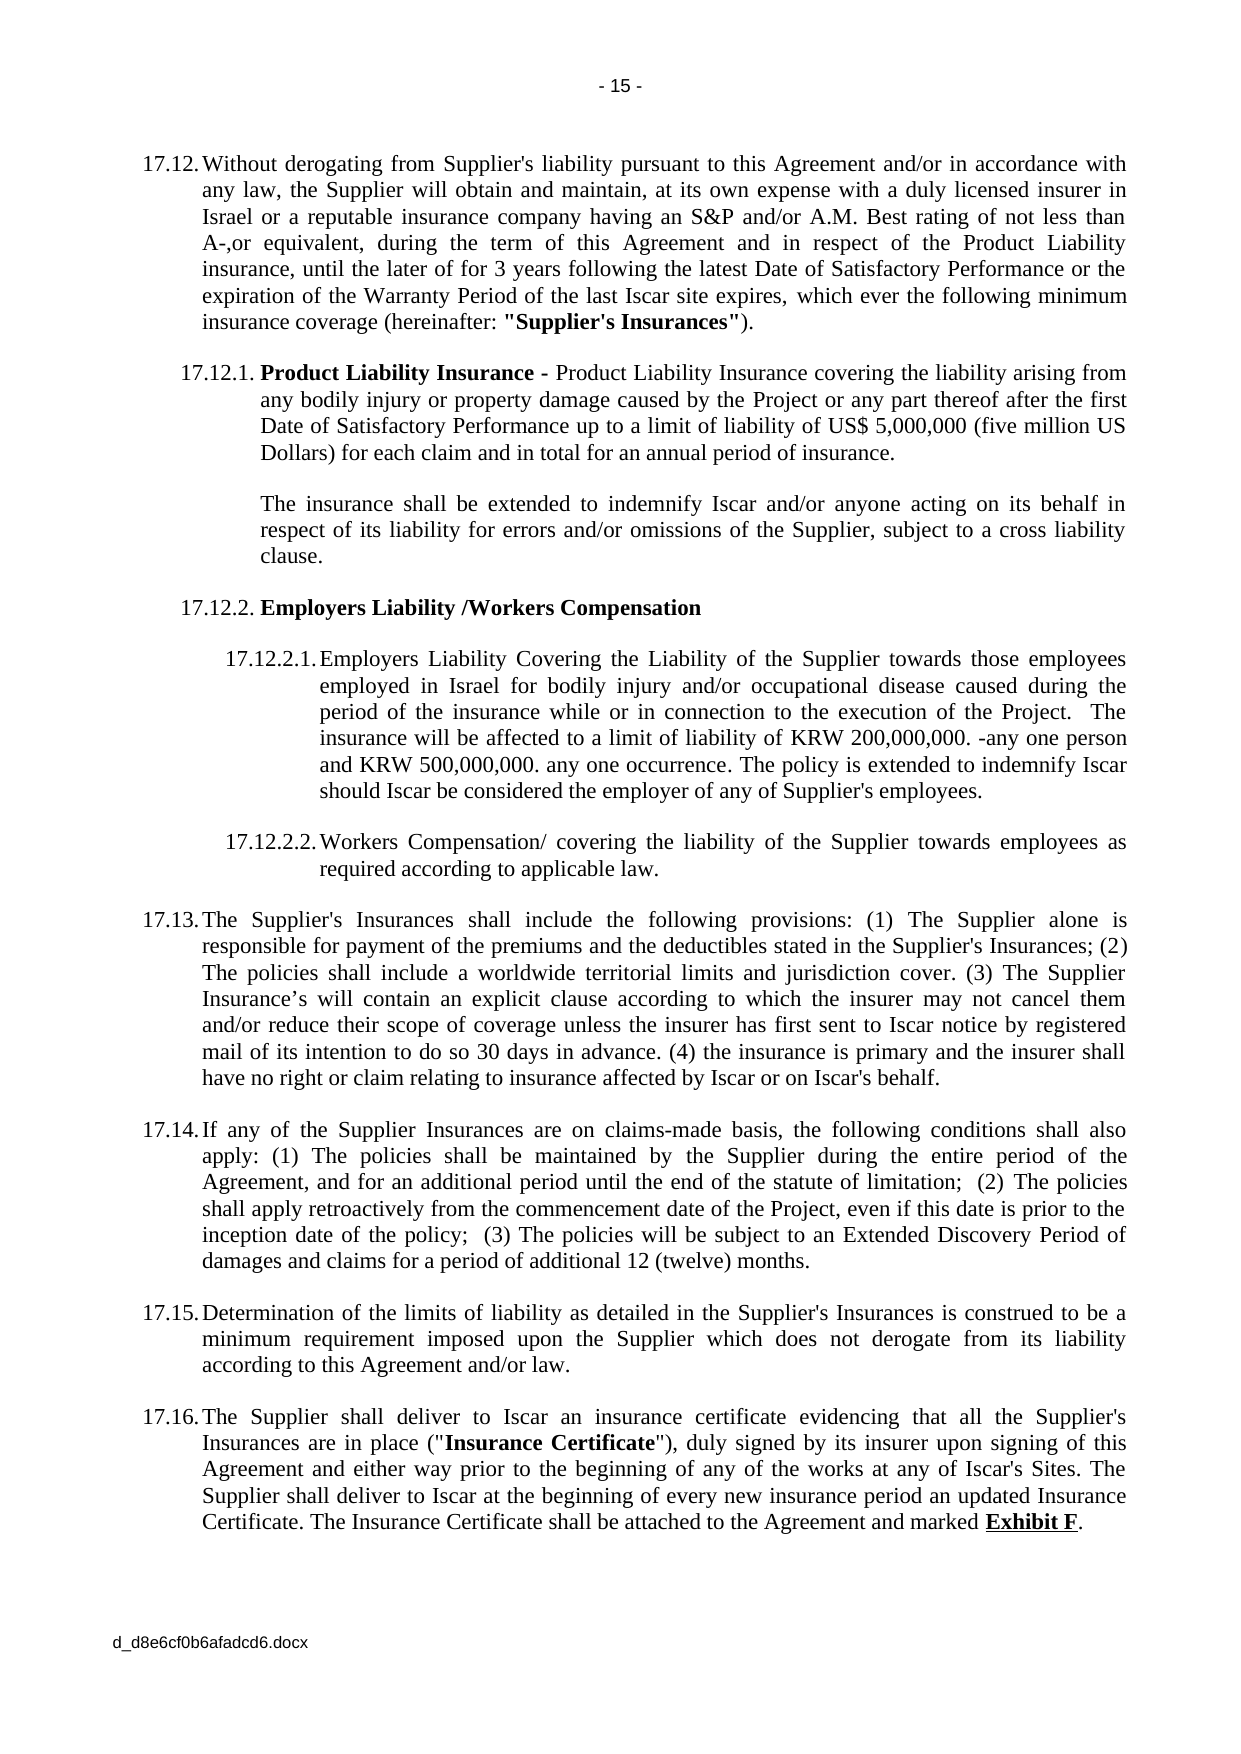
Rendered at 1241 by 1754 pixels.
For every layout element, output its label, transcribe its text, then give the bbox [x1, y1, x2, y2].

list Determination of the limits of liability as detailed in the Supplier's Insurances is construed to be a minimum requirement imposed upon the Supplier which does not derogate from its liability according to this Agreement and/or law. [142, 1299, 1128, 1378]
list Employers Liability /Workers Compensation [180, 594, 1128, 620]
list If any of the Supplier Insurances are on claims-made basis, the following conditions shall also apply: (1) The policies shall be maintained by the Supplier during the entire period of the Agreement, and for an additional period until the end of the statute of limitation; (2) The policies shall apply retroactively from the commencement date of the Project, even if this date is prior to the inception date of the policy; (3) The policies will be subject to an Extended Discovery Period of damages and claims for a period of additional 12 (twelve) months. [142, 1116, 1128, 1274]
text The insurance shall be extended to indemnify Iscar and/or anyone acting on its behalf in respect of its liability for errors and/or omissions of the Supplier, subject to a cross liability clause. [260, 490, 1128, 569]
list Workers Compensation/ covering the liability of the Supplier towards employees as required according to applicable law. [225, 828, 1128, 881]
list Without derogating from Supplier's liability pursuant to this Agreement and/or in accordance with any law, the Supplier will obtain and maintain, at its own expense with a duly licensed insurer in Israel or a reputable insurance company having an S&P and/or A.M. Best rating of not less than A-,or equivalent, during the term of this Agreement and in respect of the Product Liability insurance, until the later of for 3 years following the latest Date of Satisfactory Performance or the expiration of the Warranty Period of the last Iscar site expires, which ever the following minimum insurance coverage (hereinafter: "Supplier's Insurances"). [142, 150, 1128, 334]
list Employers Liability Covering the Liability of the Supplier towards those employees employed in Israel for bodily injury and/or occupational disease caused during the period of the insurance while or in connection to the execution of the Project. The insurance will be affected to a limit of liability of KRW 200,000,000. -any one person and KRW 500,000,000. any one occurrence. The policy is extended to indemnify Iscar should Iscar be considered the employer of any of Supplier's employees. [225, 645, 1128, 803]
list Product Liability Insurance - Product Liability Insurance covering the liability arising from any bodily injury or property damage caused by the Project or any part thereof after the first Date of Satisfactory Performance up to a limit of liability of US$ 5,000,000 (five million US Dollars) for each claim and in total for an annual period of insurance. [180, 359, 1128, 465]
list The Supplier's Insurances shall include the following provisions: (1) The Supplier alone is responsible for payment of the premiums and the deductibles stated in the Supplier's Insurances; (2) The policies shall include a worldwide territorial limits and jurisdiction cover. (3) The Supplier Insurance’s will contain an explicit clause according to which the insurer may not cancel them and/or reduce their scope of coverage unless the insurer has first sent to Iscar notice by registered mail of its intention to do so 30 days in advance. (4) the insurance is primary and the insurer shall have no right or claim relating to insurance affected by Iscar or on Iscar's behalf. [142, 906, 1128, 1091]
list The Supplier shall deliver to Iscar an insurance certificate evidencing that all the Supplier's Insurances are in place ("Insurance Certificate"), duly signed by its insurer upon signing of this Agreement and either way prior to the beginning of any of the works at any of Iscar's Sites. The Supplier shall deliver to Iscar at the beginning of every new insurance period an updated Insurance Certificate. The Insurance Certificate shall be attached to the Agreement and marked Exhibit F. [142, 1403, 1128, 1534]
